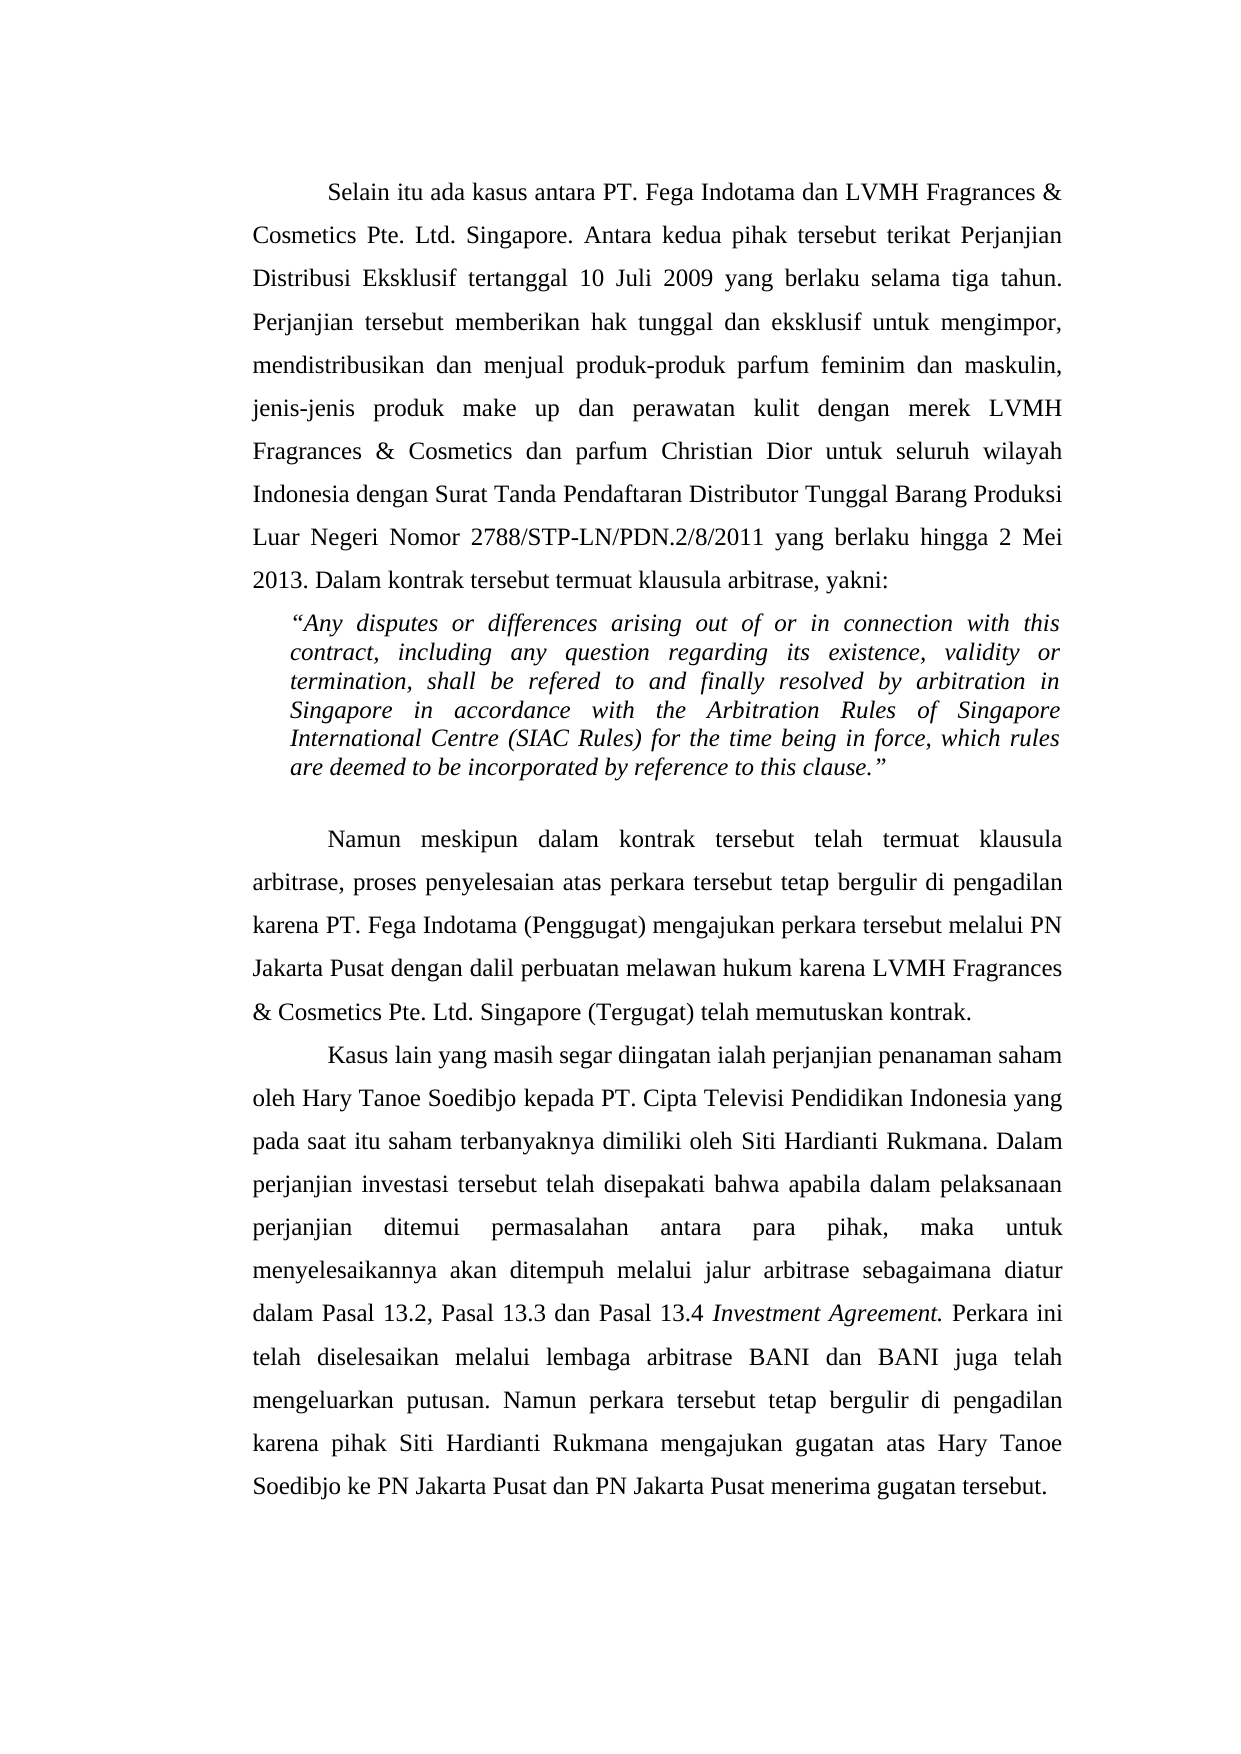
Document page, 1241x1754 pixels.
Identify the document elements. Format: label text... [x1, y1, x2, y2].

list Selain itu ada kasus antara PT. Fega Indotama dan LVMH Fragrances & Cosmetics Pte. Ltd. Singapore. Antara kedua pihak tersebut terikat Perjanjian Distribusi Eksklusif tertanggal 10 Juli 2009 yang berlaku selama tiga tahun. Perjanjian tersebut memberikan hak tunggal dan eksklusif untuk mengimpor, mendistribusikan dan menjual produk-produk parfum feminim dan maskulin, jenis-jenis produk make up dan perawatan kulit dengan merek LVMH Fragrances & Cosmetics dan parfum Christian Dior untuk seluruh wilayah Indonesia dengan Surat Tanda Pendaftaran Distributor Tunggal Barang Produksi Luar Negeri Nomor 2788/STP-LN/PDN.2/8/2011 yang berlaku hingga 2 Mei 2013. Dalam kontrak tersebut termuat klausula arbitrase, yakni: [252, 177, 1063, 594]
list Namun meskipun dalam kontrak tersebut telah termuat klausula arbitrase, proses penyelesaian atas perkara tersebut tetap bergulir di pengadilan karena PT. Fega Indotama (Penggugat) mengajukan perkara tersebut melalui PN Jakarta Pusat dengan dalil perbuatan melawan hukum karena LVMH Fragrances & Cosmetics Pte. Ltd. Singapore (Tergugat) telah memutuskan kontrak. [252, 824, 1063, 1025]
list “Any disputes or differences arising out of or in connection with this contract, including any question regarding its existence, validity or termination, shall be refered to and finally resolved by arbitration in Singapore in accordance with the Arbitration Rules of Singapore International Centre (SIAC Rules) for the time being in force, which rules are deemed to be incorporated by reference to this clause.” [290, 608, 1063, 781]
list Kasus lain yang masih segar diingatan ialah perjanjian penanaman saham oleh Hary Tanoe Soedibjo kepada PT. Cipta Televisi Pendidikan Indonesia yang pada saat itu saham terbanyaknya dimiliki oleh Siti Hardianti Rukmana. Dalam perjanjian investasi tersebut telah disepakati bahwa apabila dalam pelaksanaan perjanjian ditemui permasalahan antara para pihak, maka untuk menyelesaikannya akan ditempuh melalui jalur arbitrase sebagaimana diatur dalam Pasal 13.2, Pasal 13.3 dan Pasal 13.4 Investment Agreement. Perkara ini telah diselesaikan melalui lembaga arbitrase BANI dan BANI juga telah mengeluarkan putusan. Namun perkara tersebut tetap bergulir di pengadilan karena pihak Siti Hardianti Rukmana mengajukan gugatan atas Hary Tanoe Soedibjo ke PN Jakarta Pusat dan PN Jakarta Pusat menerima gugatan tersebut. [252, 1040, 1063, 1500]
